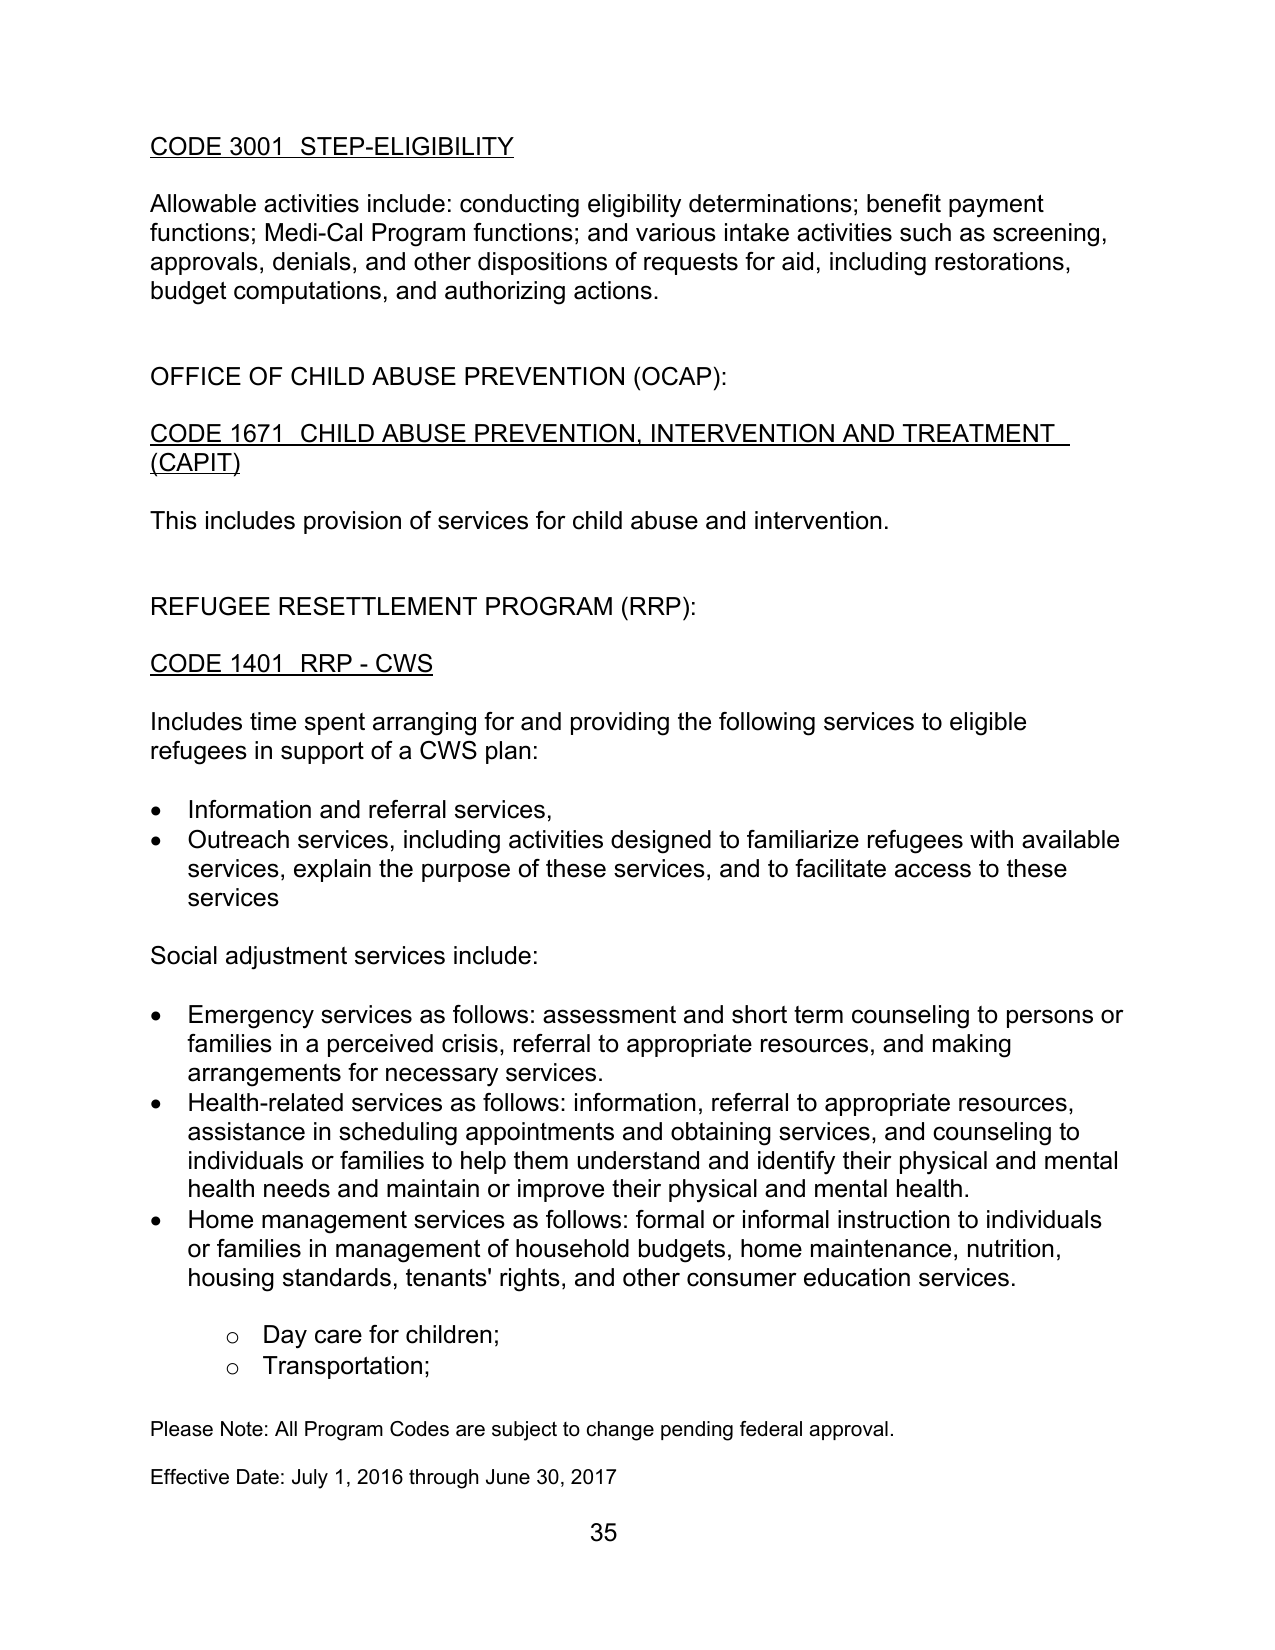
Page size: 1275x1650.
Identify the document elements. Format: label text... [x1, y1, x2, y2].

list Outreach services, including activities designed to familiarize refugees with available services, explain the purpose of these services, and to facilitate access to these services [150, 824, 1125, 912]
text Social adjustment services include: [150, 941, 1117, 969]
list Information and referral services, [150, 793, 1125, 824]
text Includes time spent arranging for and providing the following services to eligible refugees in support of a CWS plan: [150, 707, 1117, 764]
subtitle REFUGEE RESETTLEMENT PROGRAM (RRP): [150, 592, 1125, 621]
subtitle CODE 1401 RRP - CWS [150, 649, 1125, 678]
text This includes provision of services for child abuse and intervention. [150, 506, 1125, 534]
subtitle OFFICE OF CHILD ABUSE PREVENTION (OCAP): [150, 362, 1125, 391]
list Transportation; [225, 1351, 1125, 1382]
list Day care for children; [225, 1320, 1125, 1351]
list Health-related services as follows: information, referral to appropriate resources, assistance in scheduling appointments and obtaining services, and counseling to individuals or families to help them understand and identify their physical and mental health needs and maintain or improve their physical and mental health. [150, 1086, 1125, 1203]
text CODE 3001 STEP-ELIGIBILITY [150, 132, 1125, 161]
list Emergency services as follows: assessment and short term counseling to persons or families in a perceived crisis, referral to appropriate resources, and making arrangements for necessary services. [150, 998, 1125, 1086]
list Home management services as follows: formal or informal instruction to individuals or families in management of household budgets, home maintenance, nutrition, housing standards, tenants' rights, and other consumer education services. [150, 1203, 1125, 1291]
text Allowable activities include: conducting eligibility determinations; benefit payment functions; Medi-Cal Program functions; and various intake activities such as screening, approvals, denials, and other dispositions of requests for aid, including restorations, budget computations, and authorizing actions. [150, 189, 1125, 304]
subtitle CODE 1671 CHILD ABUSE PREVENTION, INTERVENTION AND TREATMENT (CAPIT) [150, 419, 1125, 477]
